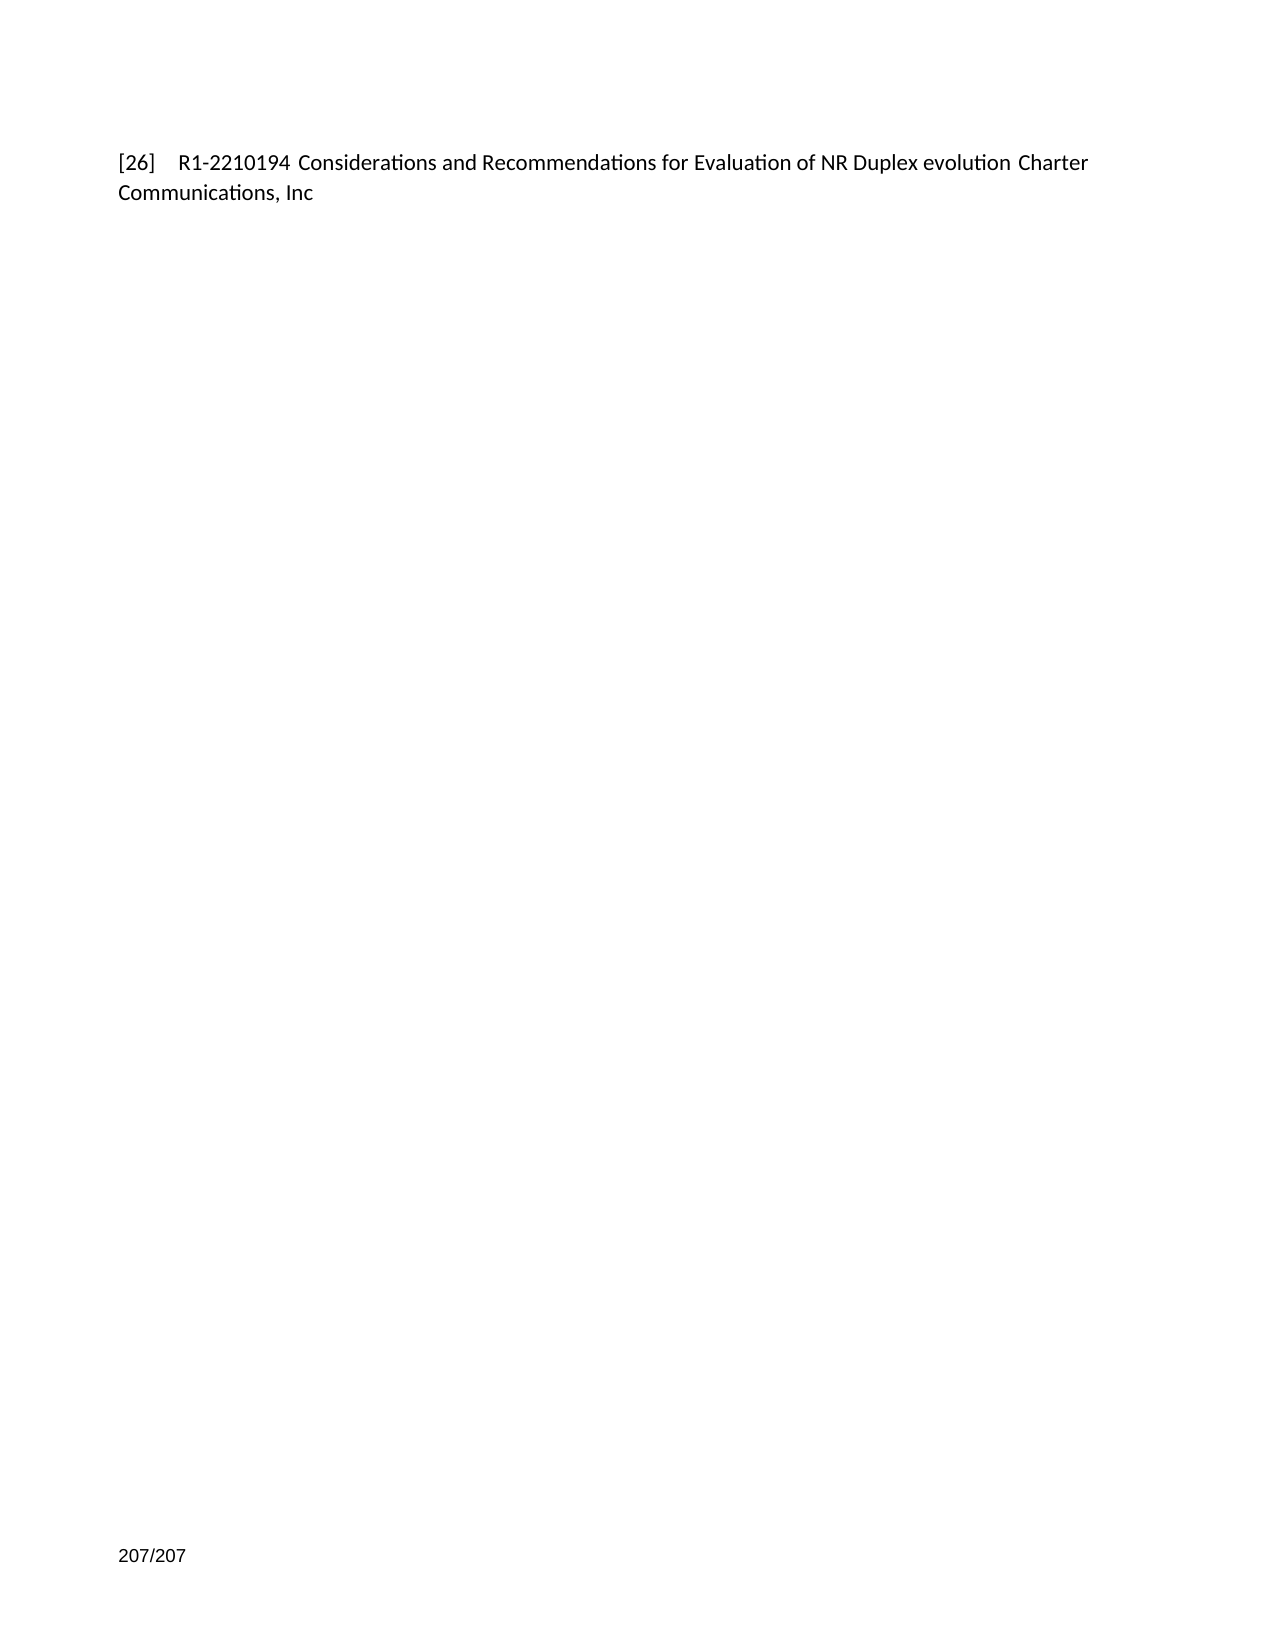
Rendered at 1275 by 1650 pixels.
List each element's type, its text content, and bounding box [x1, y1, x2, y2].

list R1-2210194 Considerations and Recommendations for Evaluation of NR Duplex evolution Charter Communications, Inc [118, 148, 1157, 206]
